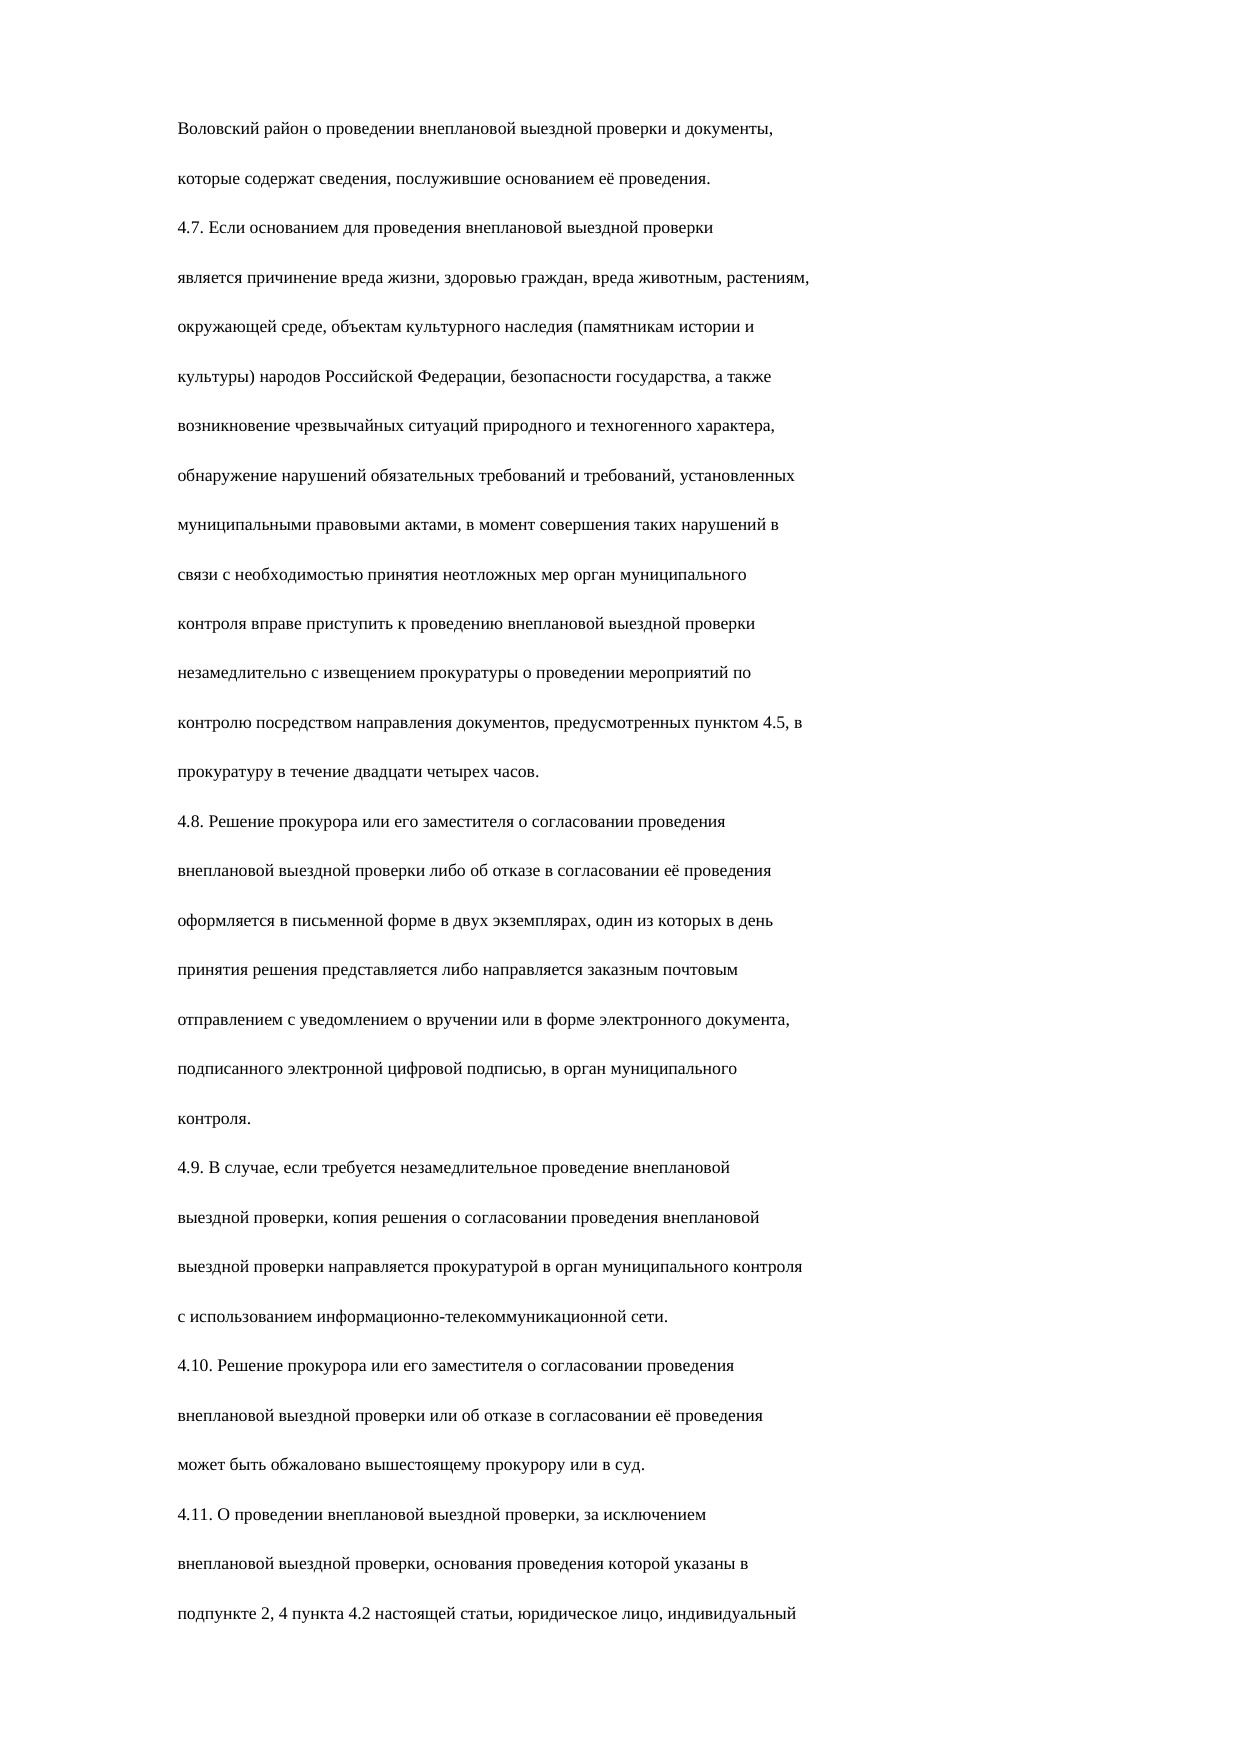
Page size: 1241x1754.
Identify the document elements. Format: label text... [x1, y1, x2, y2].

text 4.8. Решение прокурора или его заместителя о согласовании проведения [177, 811, 1152, 831]
text выездной проверки направляется прокуратурой в орган муниципального контроля [177, 1256, 1152, 1276]
text обнаружение нарушений обязательных требований и требований, установленных [177, 464, 1152, 485]
text оформляется в письменной форме в двух экземплярах, один из которых в день [177, 910, 1152, 930]
text может быть обжаловано вышестоящему прокурору или в суд. [177, 1454, 1152, 1474]
text контроля. [177, 1108, 1152, 1128]
text является причинение вреда жизни, здоровью граждан, вреда животным, растениям, [177, 267, 1152, 287]
text отправлением с уведомлением о вручении или в форме электронного документа, [177, 1009, 1152, 1029]
text внеплановой выездной проверки, основания проведения которой указаны в [177, 1553, 1152, 1573]
text прокуратуру в течение двадцати четырех часов. [177, 761, 1152, 782]
text подписанного электронной цифровой подписью, в орган муниципального [177, 1058, 1152, 1078]
text Воловский район о проведении внеплановой выездной проверки и документы, [177, 118, 1152, 138]
text которые содержат сведения, послужившие основанием её проведения. [177, 168, 1152, 188]
text подпункте 2, 4 пункта 4.2 настоящей статьи, юридическое лицо, индивидуальный [177, 1602, 1152, 1623]
text контроля вправе приступить к проведению внеплановой выездной проверки [177, 613, 1152, 633]
text 4.7. Если основанием для проведения внеплановой выездной проверки [177, 217, 1152, 237]
text 4.11. О проведении внеплановой выездной проверки, за исключением [177, 1503, 1152, 1524]
text принятия решения представляется либо направляется заказным почтовым [177, 959, 1152, 979]
text 4.9. В случае, если требуется незамедлительное проведение внеплановой [177, 1157, 1152, 1177]
text незамедлительно с извещением прокуратуры о проведении мероприятий по [177, 662, 1152, 683]
text контролю посредством направления документов, предусмотренных пунктом 4.5, в [177, 712, 1152, 732]
text связи с необходимостью принятия неотложных мер орган муниципального [177, 563, 1152, 584]
text 4.10. Решение прокурора или его заместителя о согласовании проведения [177, 1355, 1152, 1375]
text культуры) народов Российской Федерации, безопасности государства, а также [177, 366, 1152, 386]
text внеплановой выездной проверки или об отказе в согласовании её проведения [177, 1404, 1152, 1425]
text окружающей среде, объектам культурного наследия (памятникам истории и [177, 316, 1152, 336]
text выездной проверки, копия решения о согласовании проведения внеплановой [177, 1207, 1152, 1227]
text с использованием информационно-телекоммуникационной сети. [177, 1306, 1152, 1326]
text внеплановой выездной проверки либо об отказе в согласовании её проведения [177, 860, 1152, 881]
text муниципальными правовыми актами, в момент совершения таких нарушений в [177, 514, 1152, 534]
text возникновение чрезвычайных ситуаций природного и техногенного характера, [177, 415, 1152, 435]
